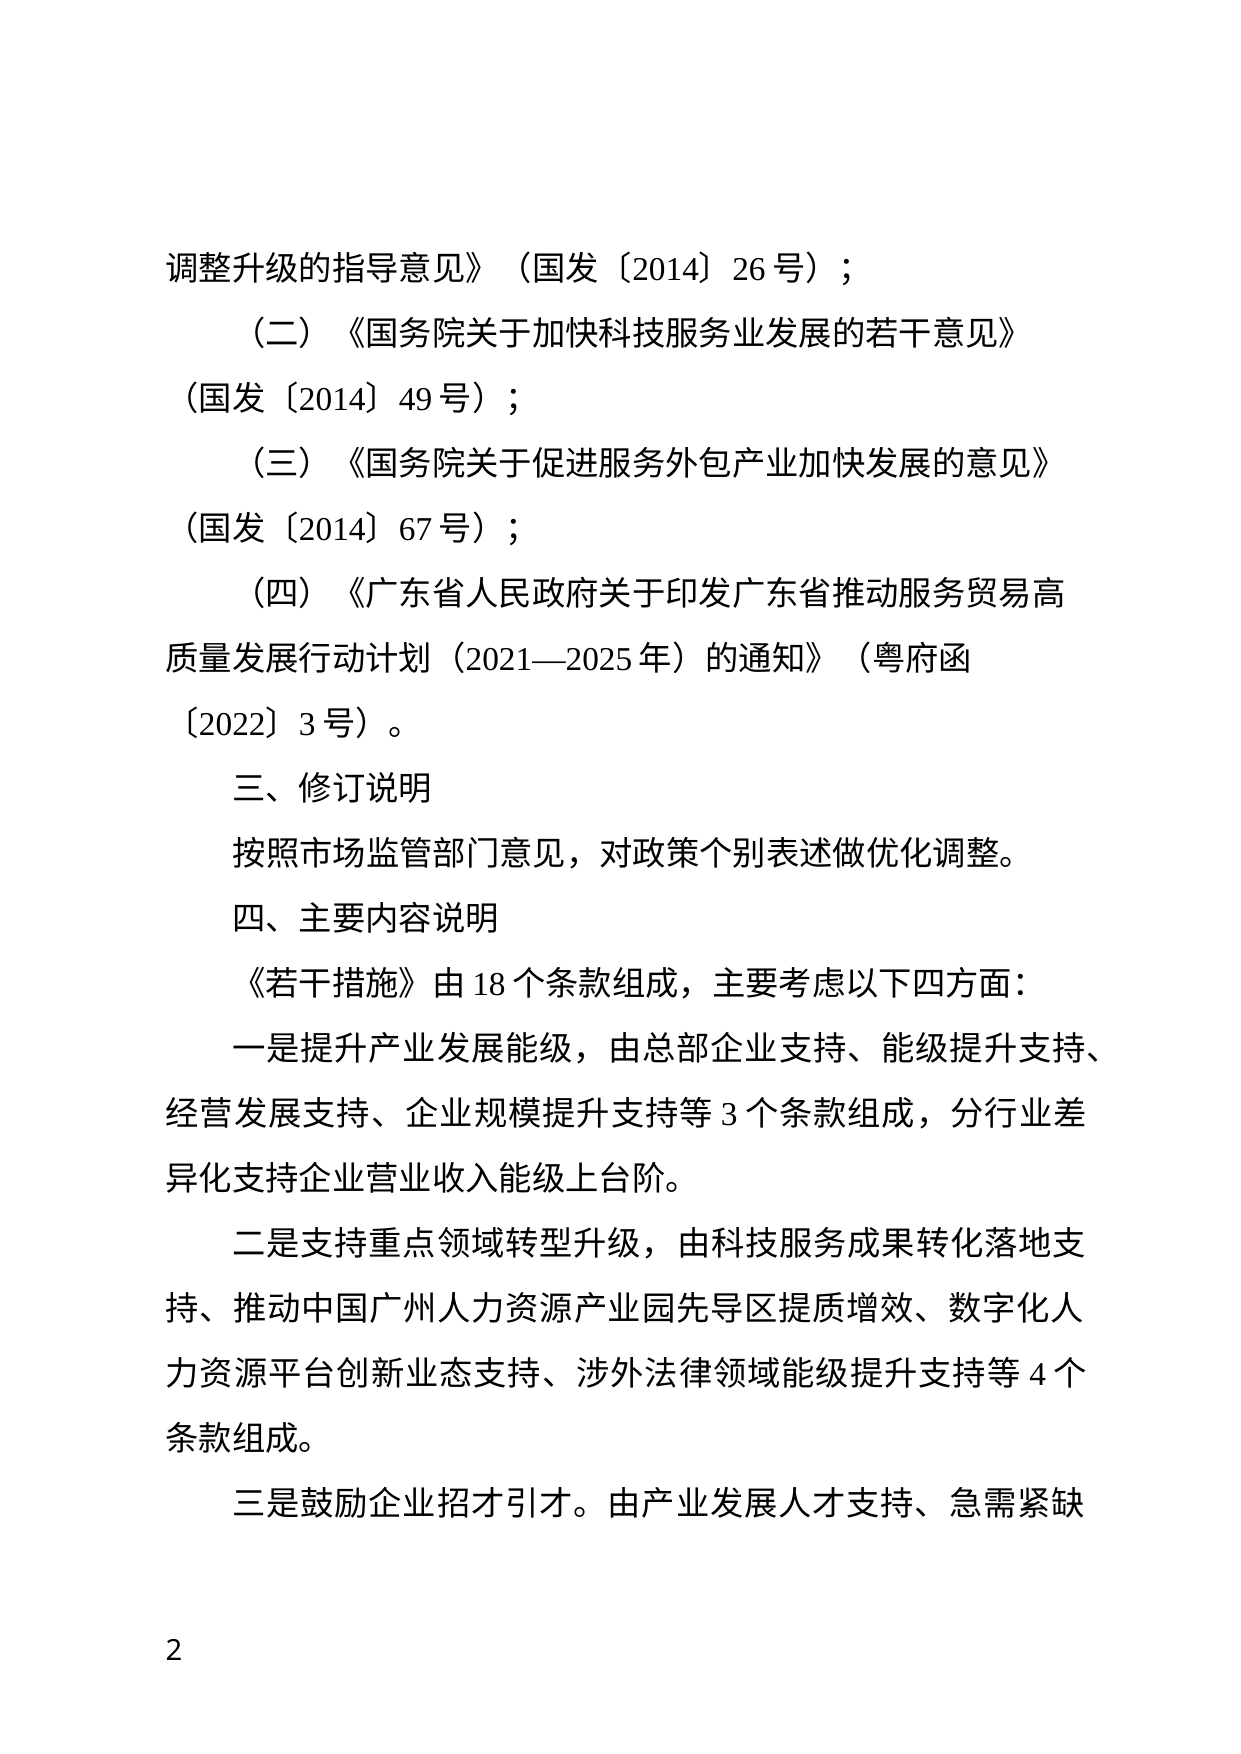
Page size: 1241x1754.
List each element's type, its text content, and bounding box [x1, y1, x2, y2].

text （二）《国务院关于加快科技服务业发展的若干意见》（国发〔2014〕49号）； [165, 298, 1087, 428]
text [165, 1468, 1087, 1533]
text 一是提升产业发展能级，由总部企业支持、能级提升支持、经营发展支持、企业规模提升支持等3个条款组成，分行业差异化支持企业营业收入能级上台阶。 [165, 1013, 1087, 1208]
text 四、主要内容说明 [165, 883, 1087, 948]
text （四）《广东省人民政府关于印发广东省推动服务贸易高质量发展行动计划（2021—2025年）的通知》（粤府函〔2022〕3号）。 [165, 558, 1087, 753]
text 三、修订说明 [165, 753, 1087, 818]
text 按照市场监管部门意见，对政策个别表述做优化调整。 [165, 818, 1087, 883]
text （三）《国务院关于促进服务外包产业加快发展的意见》（国发〔2014〕67号）； [165, 428, 1087, 558]
text 《若干措施》由18个条款组成，主要考虑以下四方面： [165, 948, 1087, 1013]
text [165, 233, 1087, 298]
text 二是支持重点领域转型升级，由科技服务成果转化落地支持、推动中国广州人力资源产业园先导区提质增效、数字化人力资源平台创新业态支持、涉外法律领域能级提升支持等4个条款组成。 [165, 1208, 1087, 1468]
